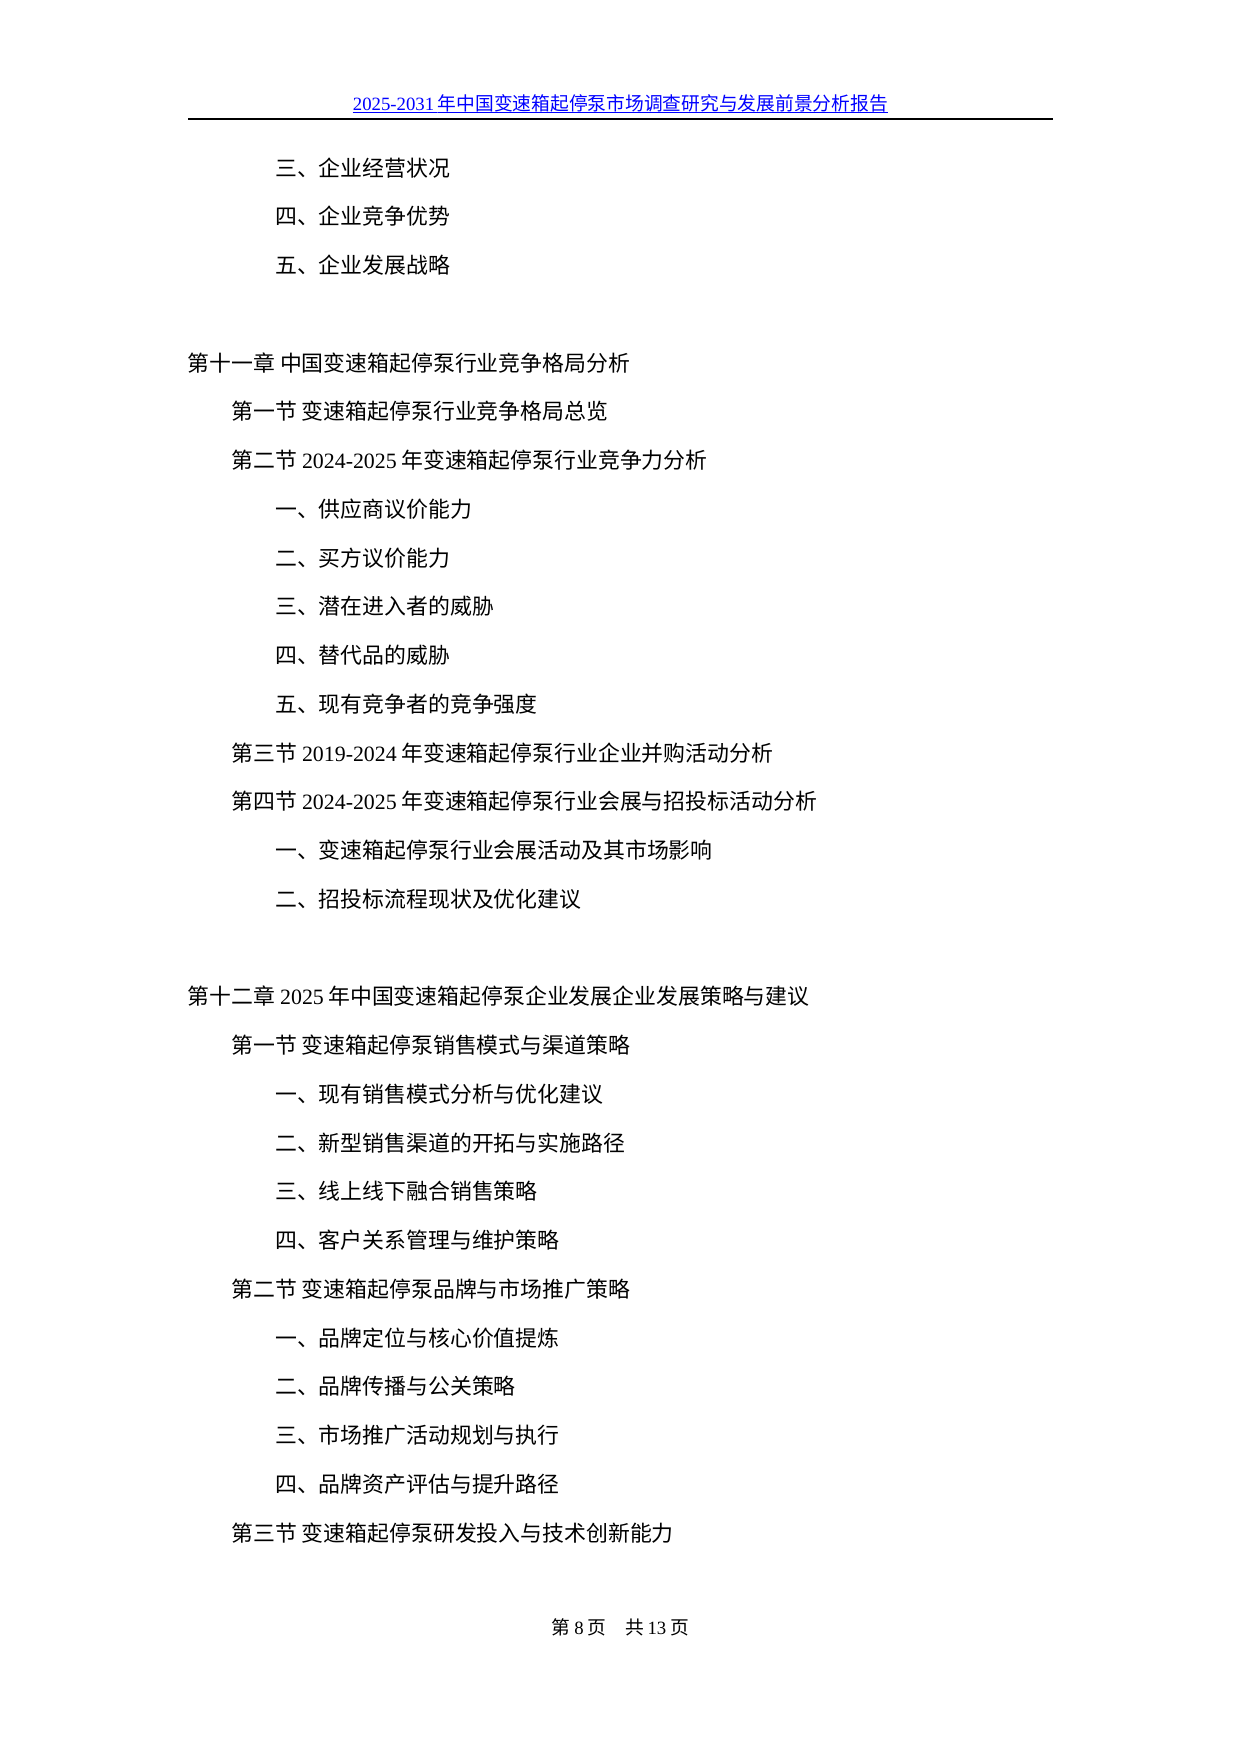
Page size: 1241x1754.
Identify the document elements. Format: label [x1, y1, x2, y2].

text [187, 150, 1053, 1548]
